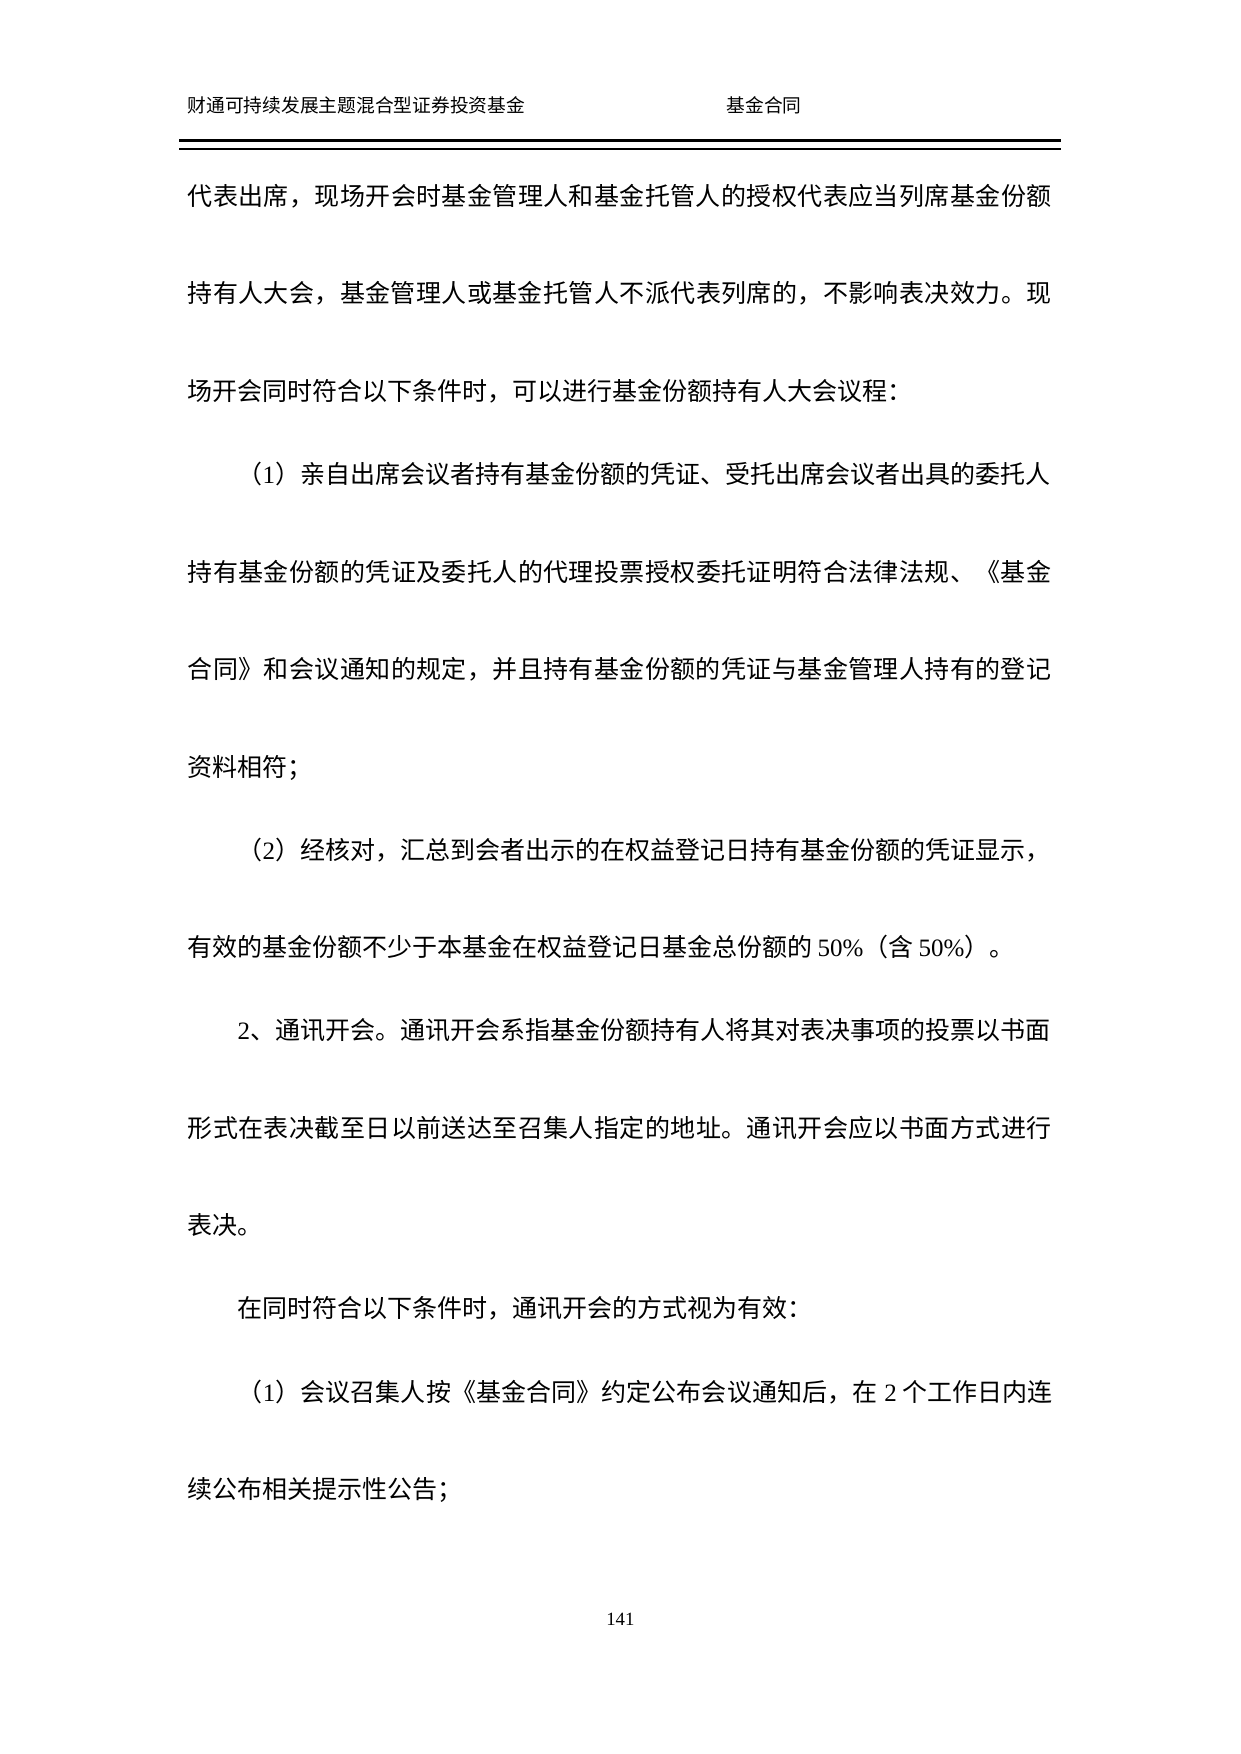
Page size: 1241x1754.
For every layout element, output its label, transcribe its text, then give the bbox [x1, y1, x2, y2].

text 在同时符合以下条件时，通讯开会的方式视为有效： [187, 1274, 1053, 1339]
text （1）会议召集人按《基金合同》约定公布会议通知后，在2个工作日内连续公布相关提示性公告； [187, 1358, 1053, 1520]
text （2）经核对，汇总到会者出示的在权益登记日持有基金份额的凭证显示，有效的基金份额不少于本基金在权益登记日基金总份额的50%（含50%）。 [187, 816, 1053, 978]
text （1）亲自出席会议者持有基金份额的凭证、受托出席会议者出具的委托人持有基金份额的凭证及委托人的代理投票授权委托证明符合法律法规、《基金合同》和会议通知的规定，并且持有基金份额的凭证与基金管理人持有的登记资料相符； [187, 440, 1053, 798]
text 2、通讯开会。通讯开会系指基金份额持有人将其对表决事项的投票以书面形式在表决截至日以前送达至召集人指定的地址。通讯开会应以书面方式进行表决。 [187, 996, 1053, 1256]
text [187, 162, 1053, 422]
